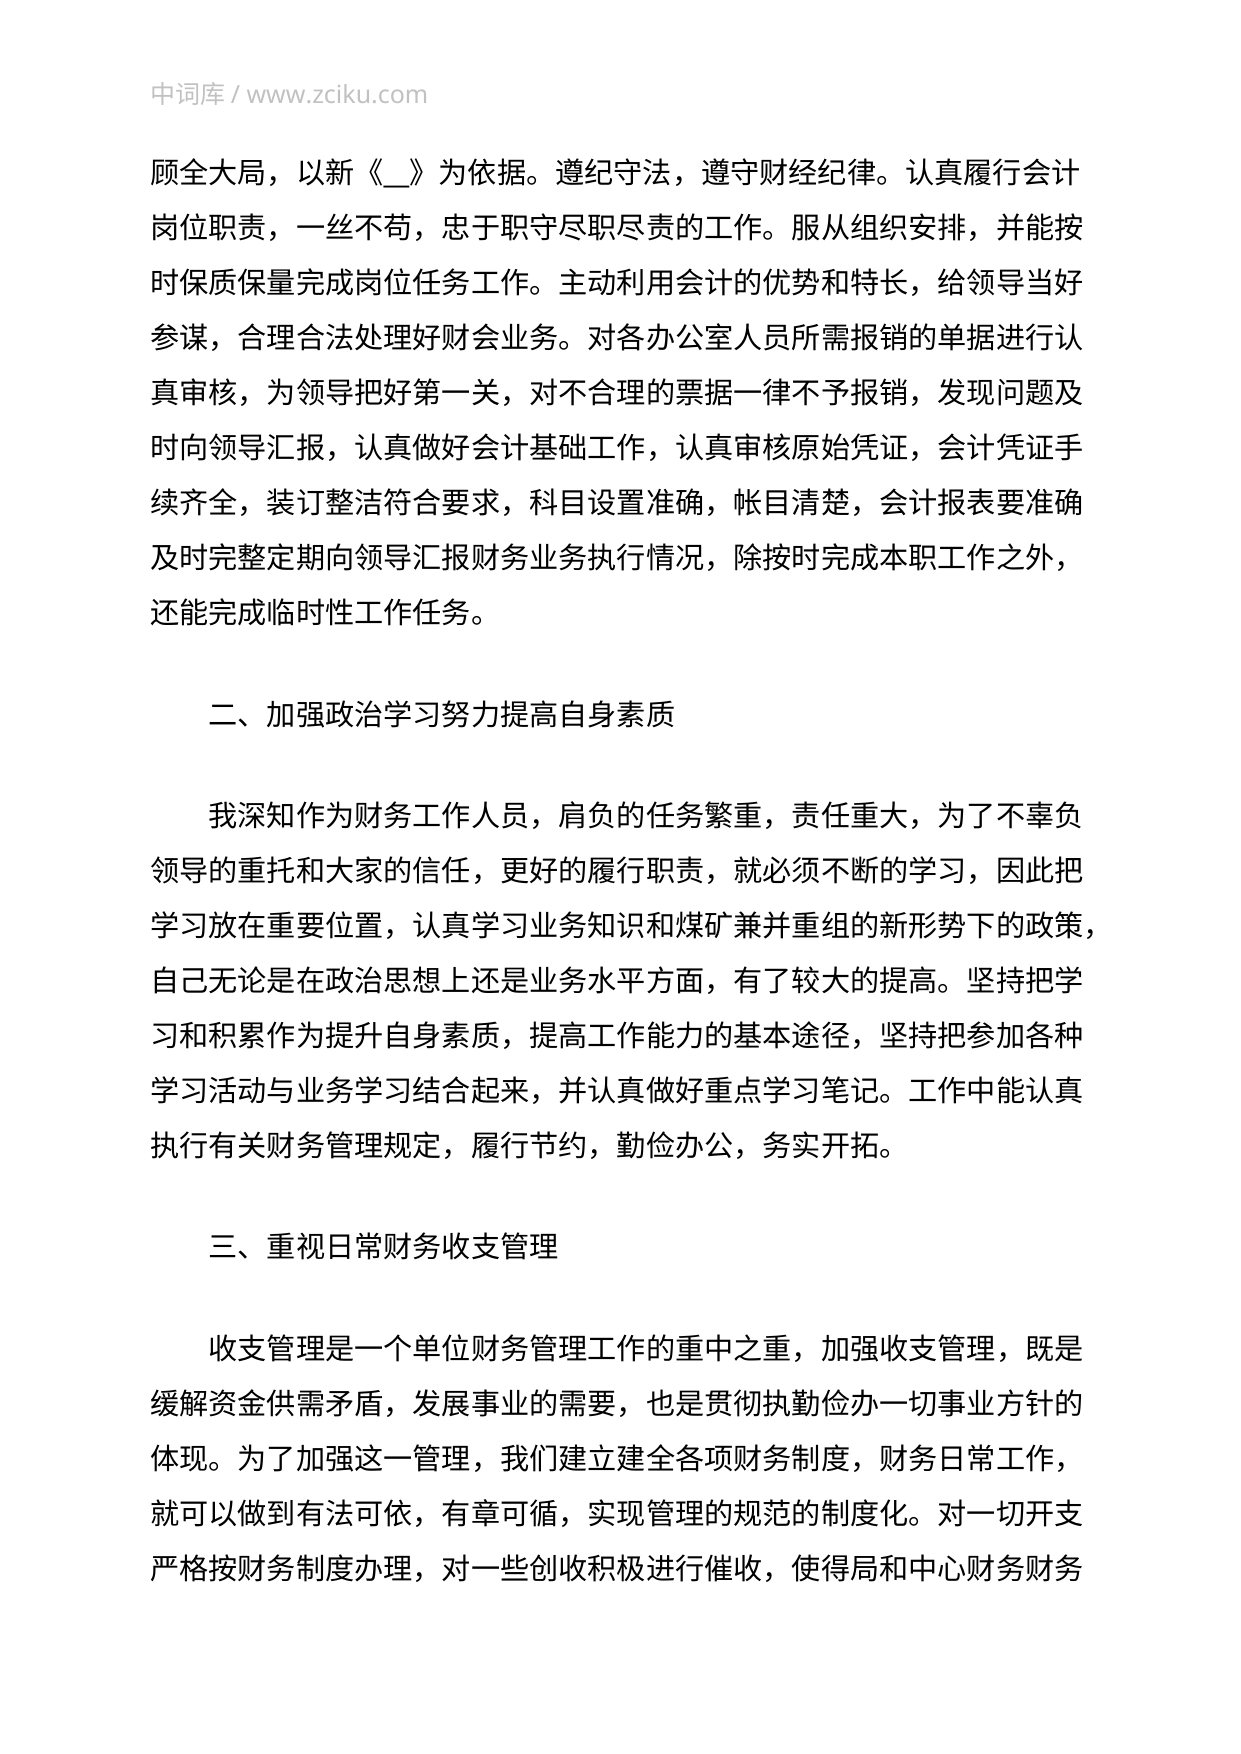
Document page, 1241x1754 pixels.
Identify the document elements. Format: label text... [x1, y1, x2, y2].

text 二、加强政治学习努力提高自身素质 [150, 691, 1090, 733]
text 三、重视日常财务收支管理 [150, 1224, 1090, 1266]
text 我深知作为财务工作人员，肩负的任务繁重，责任重大，为了不辜负领导的重托和大家的信任，更好的履行职责，就必须不断的学习，因此把学习放在重要位置，认真学习业务知识和煤矿兼并重组的新形势下的政策，自己无论是在政治思想上还是业务水平方面，有了较大的提高。坚持把学习和积累作为提升自身素质，提高工作能力的基本途径，坚持把参加各种学习活动与业务学习结合起来，并认真做好重点学习笔记。工作中能认真执行有关财务管理规定，履行节约，勤俭办公，务实开拓。 [150, 793, 1090, 1164]
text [150, 150, 1090, 632]
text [150, 1326, 1090, 1588]
